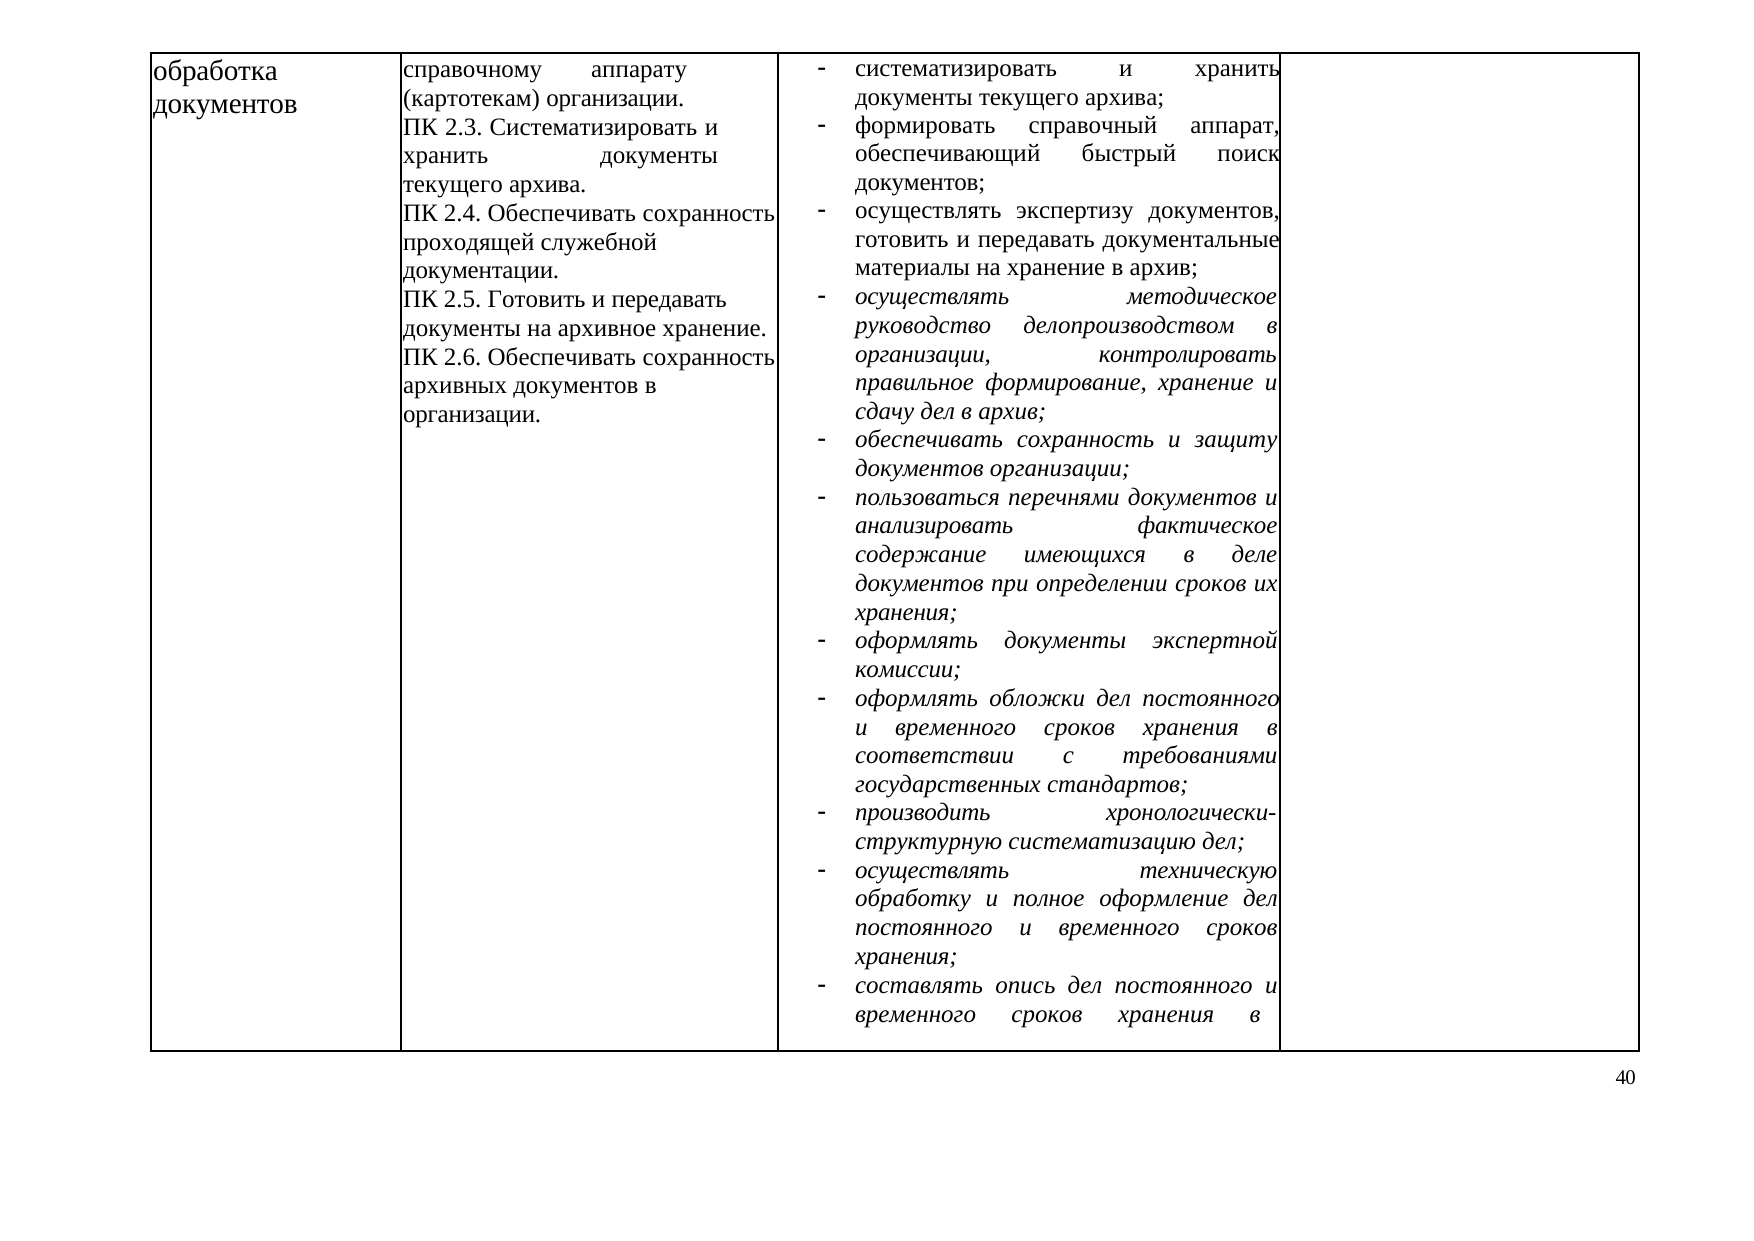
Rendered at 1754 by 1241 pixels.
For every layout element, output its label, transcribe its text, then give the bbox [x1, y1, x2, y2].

table_header обработка документов [152, 54, 400, 1050]
table_header справочному аппарату (картотекам) организации. ПК 2.3. Систематизировать и хранить документы текущего архива. ПК 2.4. Обеспечивать сохранность проходящей служебной документации. ПК 2.5. Готовить и передавать документы на архивное хранение. ПК 2.6. Обеспечивать сохранность архивных документов в организации. [402, 54, 777, 1050]
table_header [1281, 54, 1638, 1050]
table_header систематизировать и хранить документы текущего архива; формировать справочный аппарат, обеспечивающий быстрый поиск документов; осуществлять экспертизу документов, готовить и передавать документальные материалы на хранение в архив; осуществлять методическое руководство делопроизводством в организации, контролировать правильное формирование, хранение и сдачу дел в архив; обеспечивать сохранность и защиту документов организации; пользоваться перечнями документов и анализировать фактическое содержание имеющихся в деле документов при определении сроков их хранения; оформлять документы экспертной комиссии; оформлять обложки дел постоянного и временного сроков хранения в соответствии с требованиями государственных стандартов; производить хронологически- структурную систематизацию дел; осуществлять техническую обработку и полное оформление дел постоянного и временного сроков хранения; составлять опись дел постоянного и временного сроков хранения в [779, 54, 1279, 1050]
